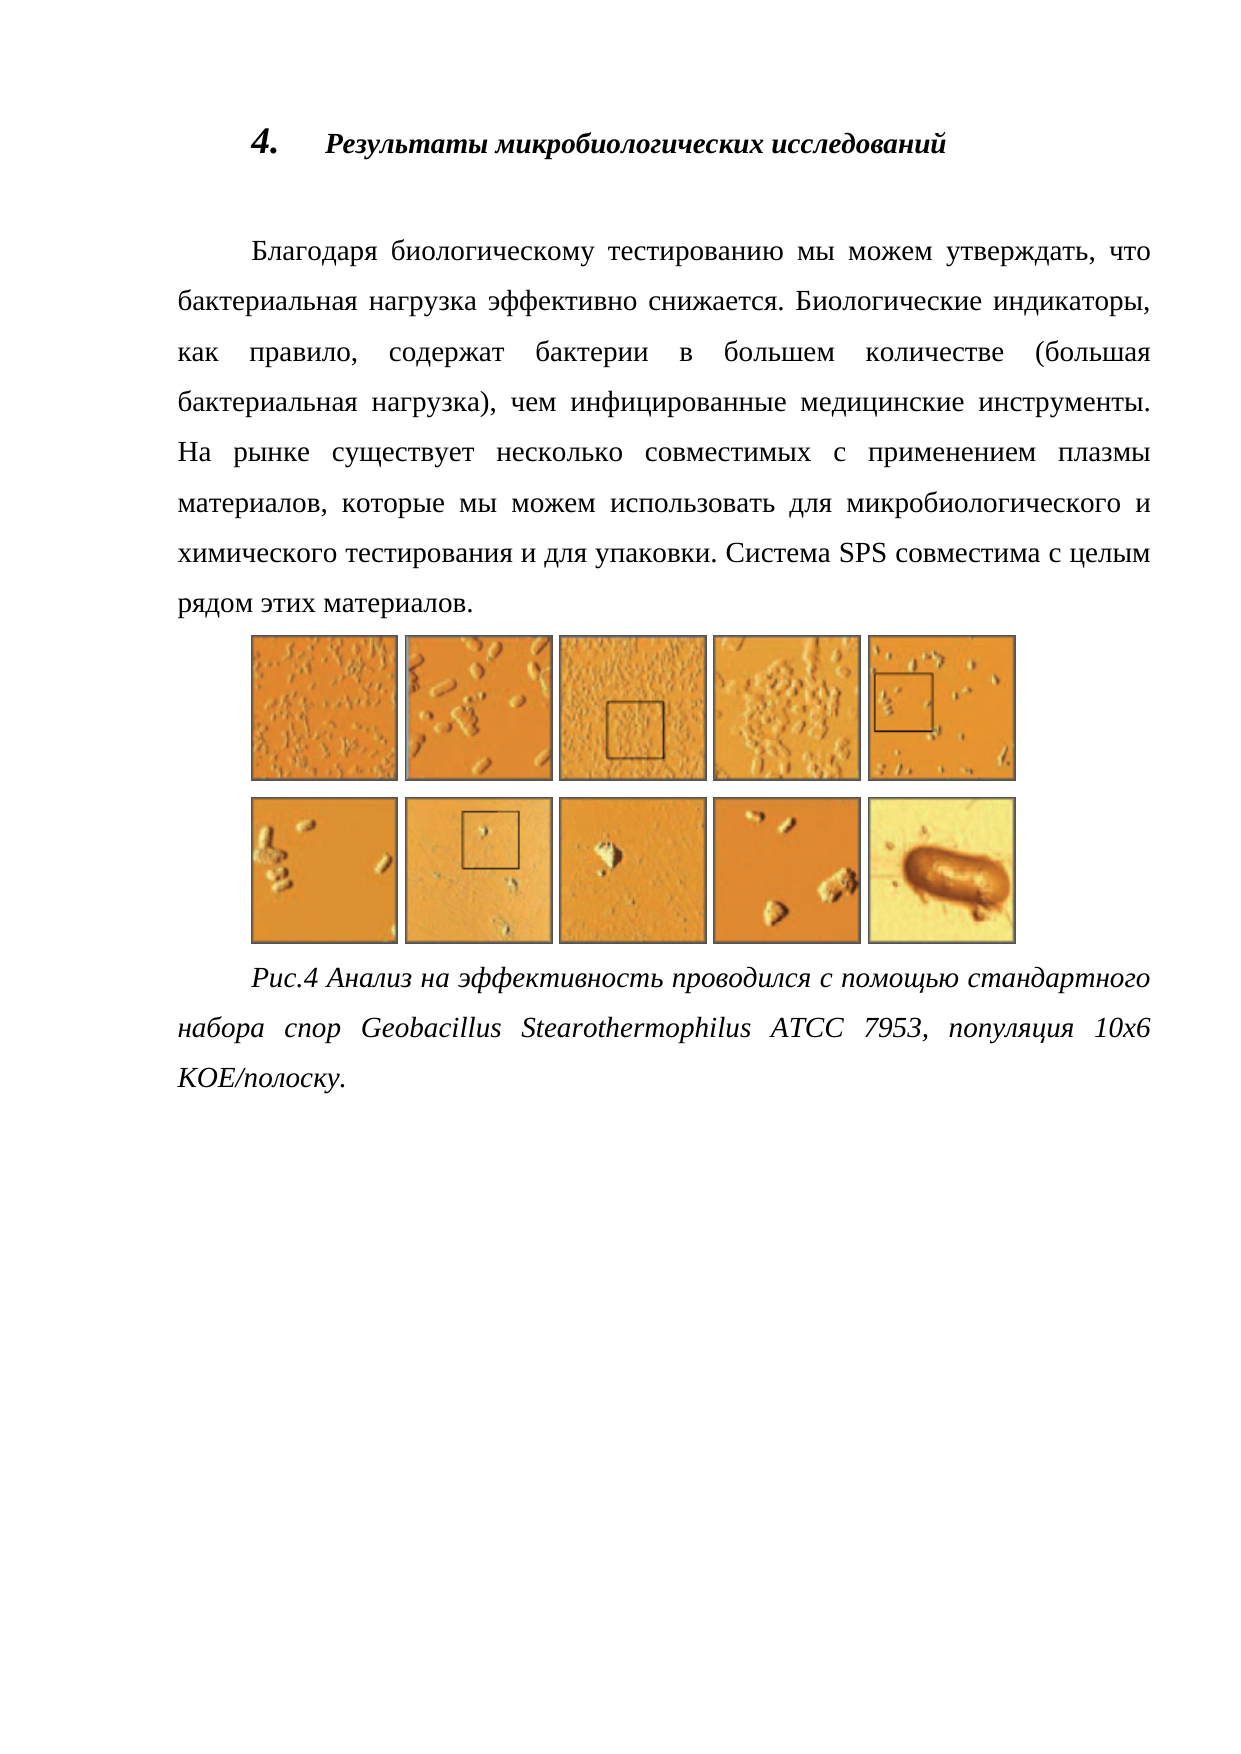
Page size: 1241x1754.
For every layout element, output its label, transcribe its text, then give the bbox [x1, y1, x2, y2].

list Результаты микробиологических исследований [177, 118, 1152, 161]
picture [405, 635, 553, 781]
text Благодаря биологическому тестированию мы можем утверждать, что бактериальная нагрузка эффективно снижается. Биологические индикаторы, как правило, содержат бактерии в большем количестве (большая бактериальная нагрузка), чем инфицированные медицинские инструменты. На рынке существует несколько совместимых с применением плазмы материалов, которые мы можем использовать для микробиологического и химического тестирования и для упаковки. Система SPS совместима с целым рядом этих материалов. [177, 233, 1152, 619]
picture [251, 797, 398, 944]
picture [251, 635, 398, 781]
picture [405, 797, 553, 944]
picture [868, 797, 1016, 944]
picture [868, 635, 1016, 781]
picture [713, 635, 861, 781]
text Рис.4 Анализ на эффективность проводился с помощью стандартного набора спор Geobacillus Stearothermophilus ATCC 7953, популяция 10x6 КОЕ/полоску. [177, 960, 1152, 1094]
picture [559, 797, 707, 944]
picture [559, 635, 707, 781]
picture [713, 797, 861, 944]
